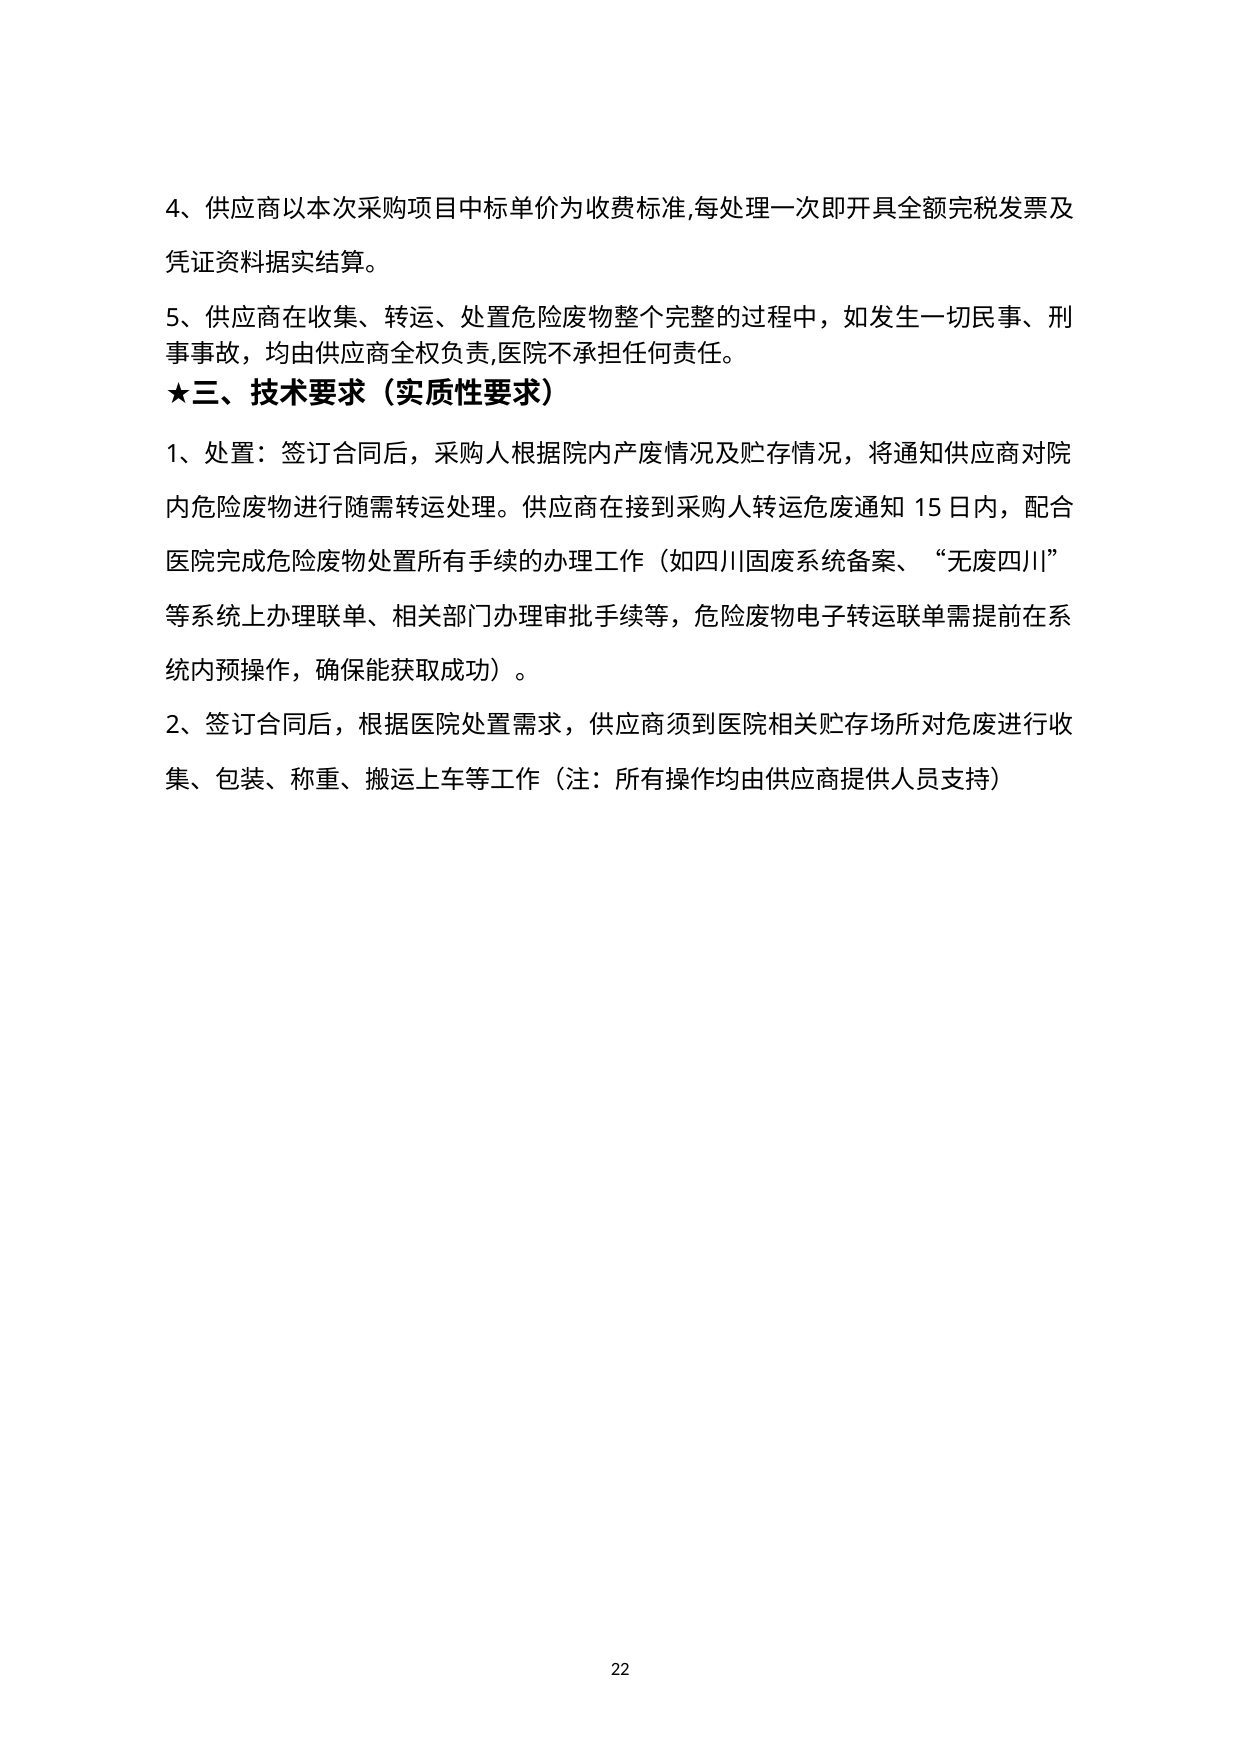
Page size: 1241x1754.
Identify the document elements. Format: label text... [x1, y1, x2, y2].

text 5、供应商在收集、转运、处置危险废物整个完整的过程中，如发生一切民事、刑事事故，均由供应商全权负责,医院不承担任何责任。 [165, 297, 1075, 369]
text 4、供应商以本次采购项目中标单价为收费标准,每处理一次即开具全额完税发票及凭证资料据实结算。 [165, 188, 1075, 279]
text ★三、技术要求（实质性要求） [165, 369, 1075, 412]
list 2、签订合同后，根据医院处置需求，供应商须到医院相关贮存场所对危废进行收集、包装、称重、搬运上车等工作（注：所有操作均由供应商提供人员支持） [165, 705, 1075, 796]
list 处置：签订合同后，采购人根据院内产废情况及贮存情况，将通知供应商对院内危险废物进行随需转运处理。供应商在接到采购人转运危废通知15日内，配合医院完成危险废物处置所有手续的办理工作（如四川固废系统备案、“无废四川”等系统上办理联单、相关部门办理审批手续等，危险废物电子转运联单需提前在系统内预操作，确保能获取成功）。 [165, 433, 1075, 687]
